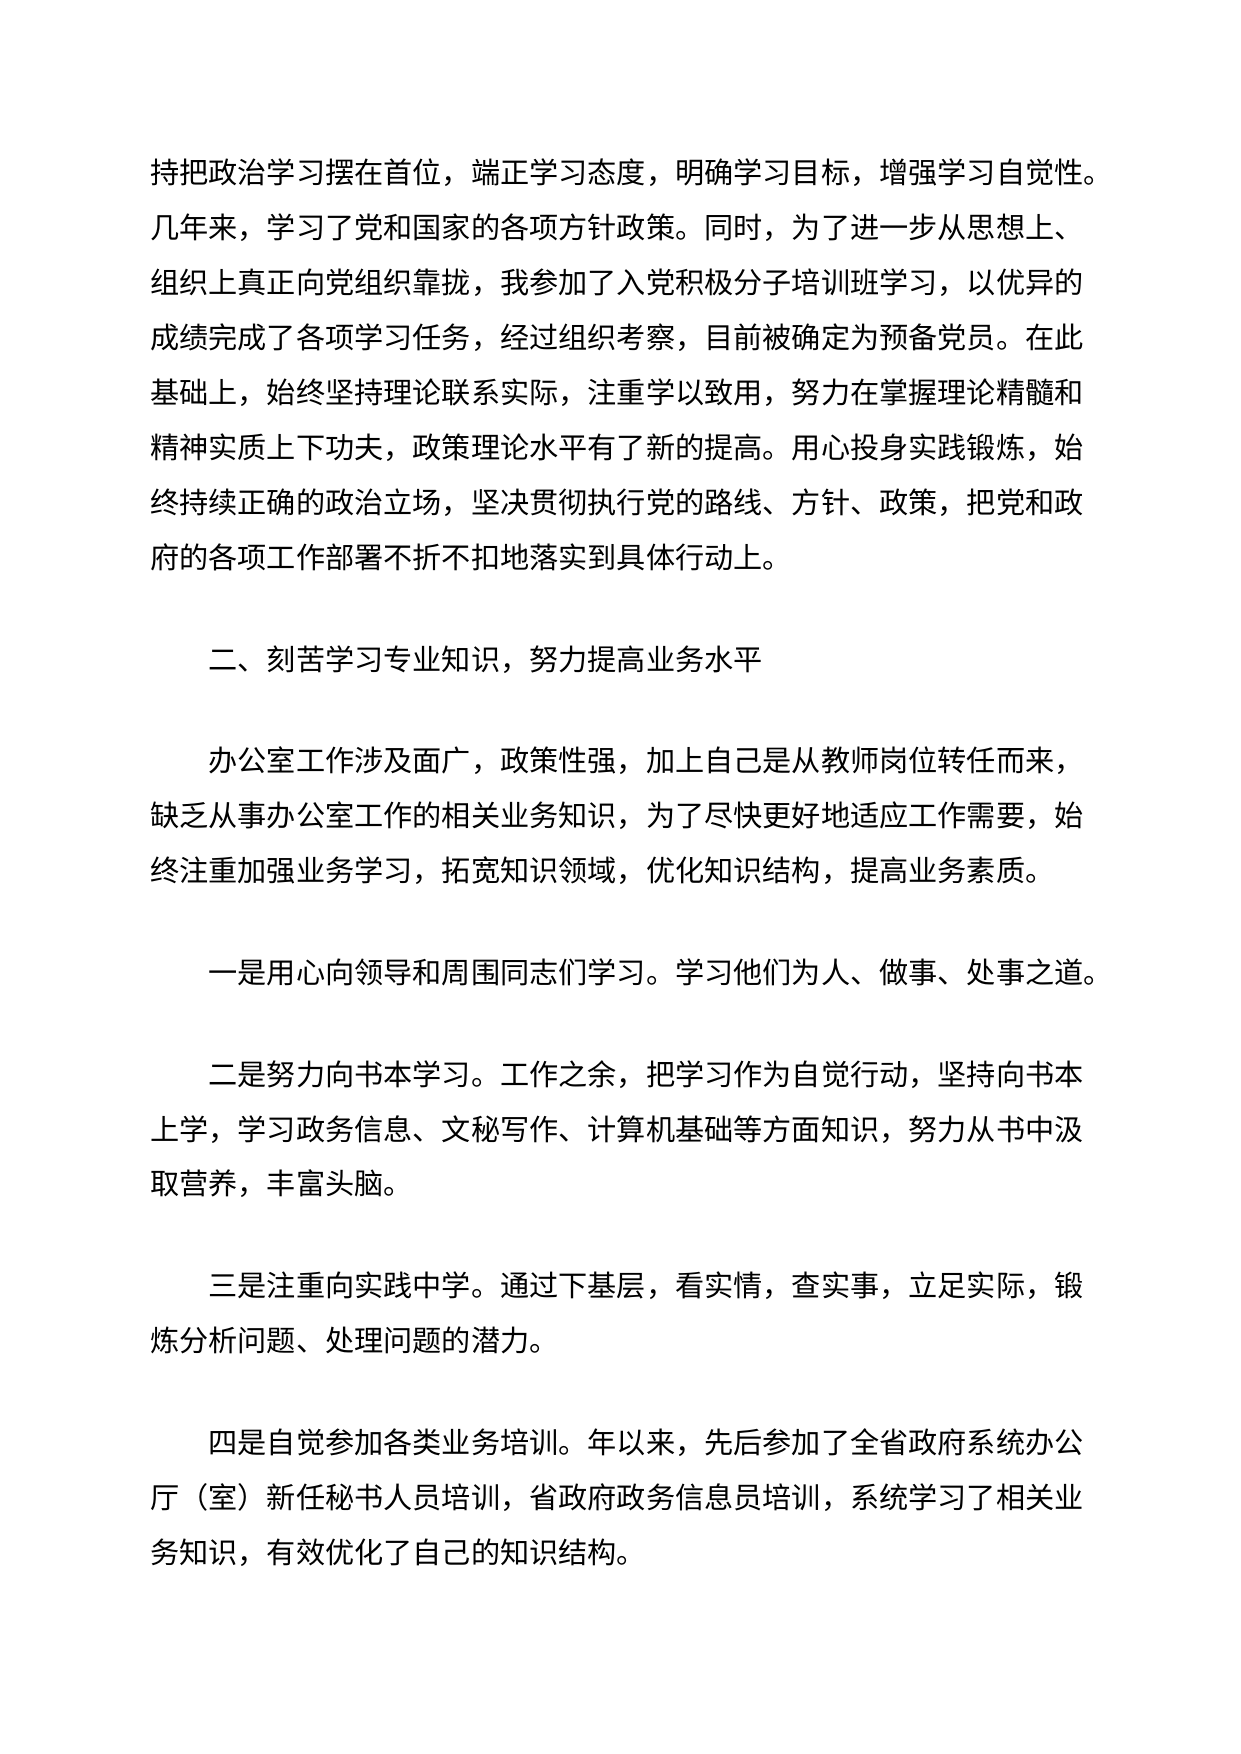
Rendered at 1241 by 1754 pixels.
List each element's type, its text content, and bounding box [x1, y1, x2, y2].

text 一是用心向领导和周围同志们学习。学习他们为人、做事、处事之道。 [150, 949, 1090, 992]
text 二、刻苦学习专业知识，努力提高业务水平 [150, 636, 1090, 678]
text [150, 150, 1090, 577]
text 三是注重向实践中学。通过下基层，看实情，查实事，立足实际，锻炼分析问题、处理问题的潜力。 [150, 1263, 1090, 1360]
text 二是努力向书本学习。工作之余，把学习作为自觉行动，坚持向书本上学，学习政务信息、文秘写作、计算机基础等方面知识，努力从书中汲取营养，丰富头脑。 [150, 1051, 1090, 1203]
text 四是自觉参加各类业务培训。年以来，先后参加了全省政府系统办公厅（室）新任秘书人员培训，省政府政务信息员培训，系统学习了相关业务知识，有效优化了自己的知识结构。 [150, 1419, 1090, 1571]
text 办公室工作涉及面广，政策性强，加上自己是从教师岗位转任而来，缺乏从事办公室工作的相关业务知识，为了尽快更好地适应工作需要，始终注重加强业务学习，拓宽知识领域，优化知识结构，提高业务素质。 [150, 738, 1090, 890]
